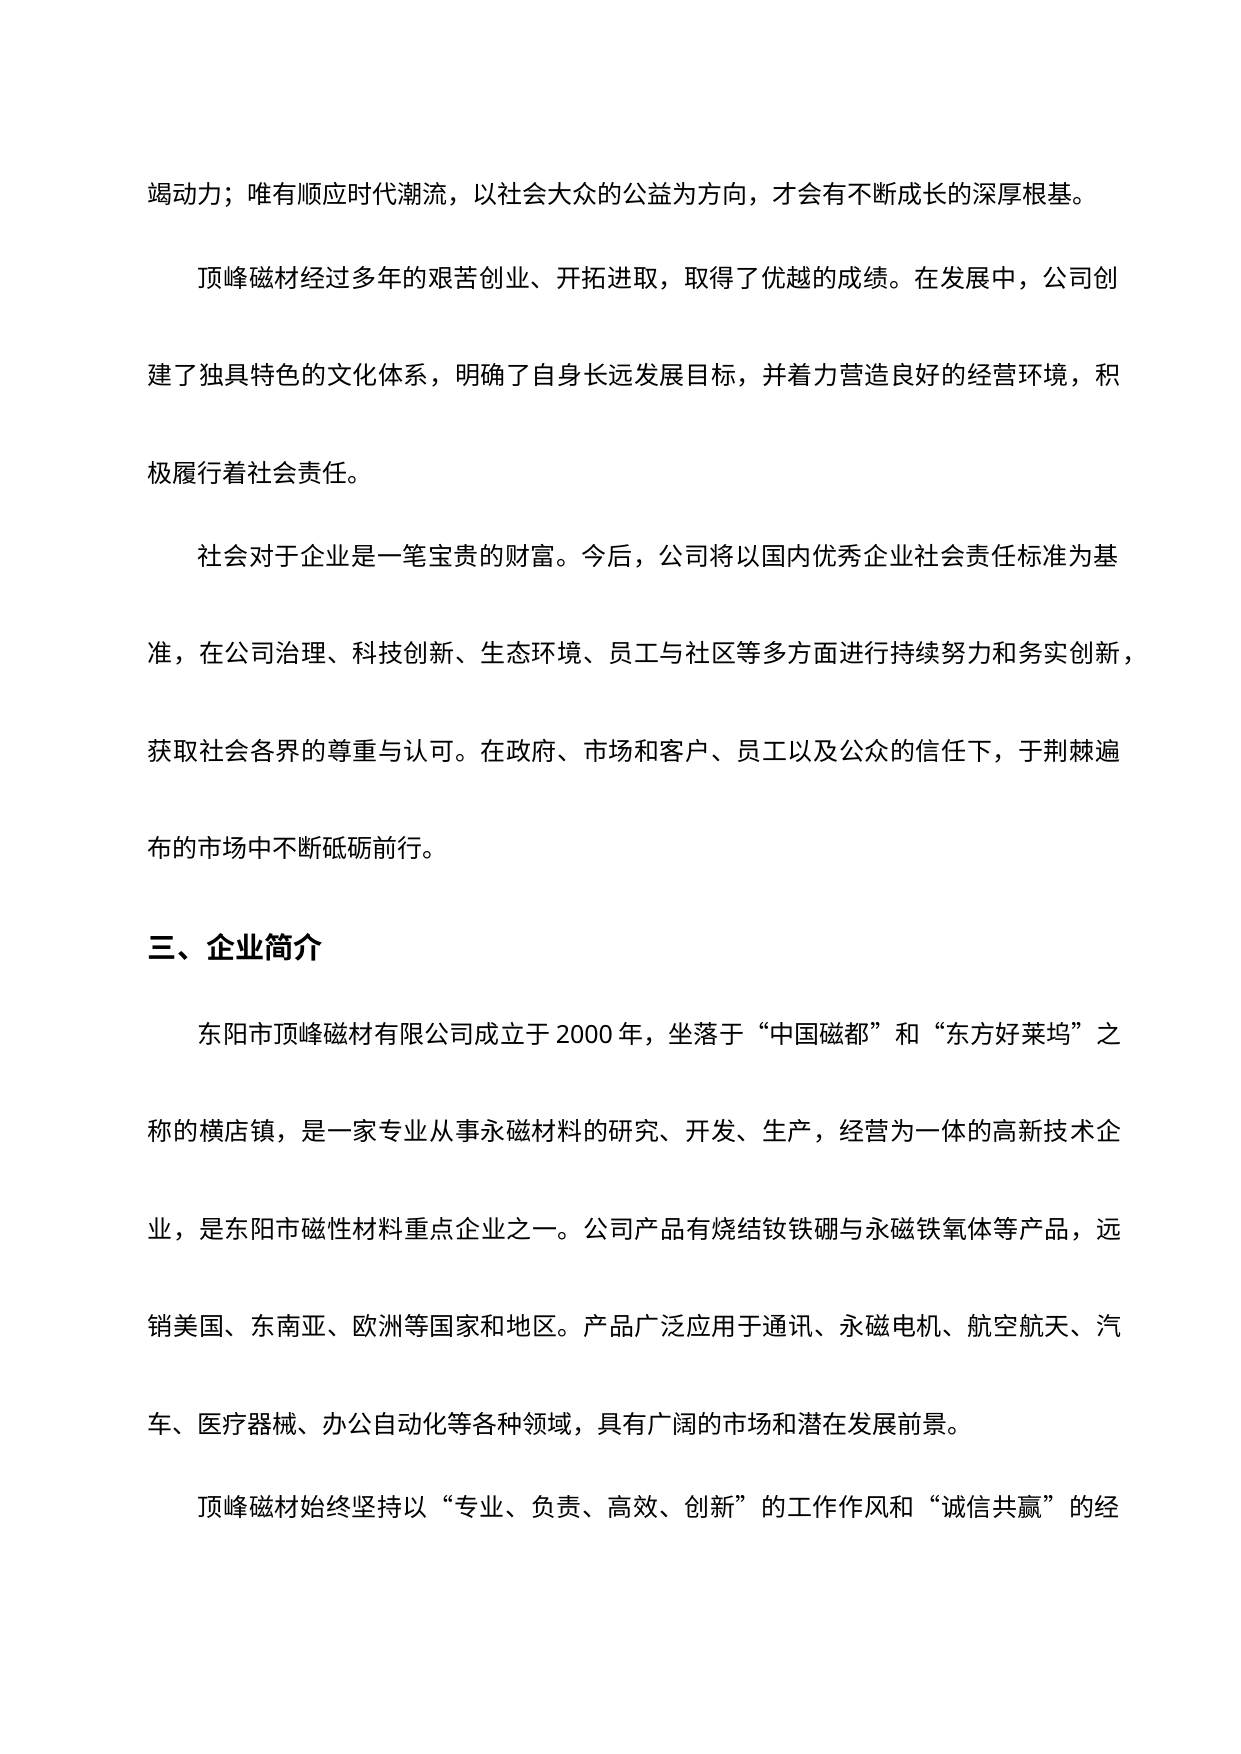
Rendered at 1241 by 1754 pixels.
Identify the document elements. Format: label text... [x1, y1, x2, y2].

text 社会对于企业是一笔宝贵的财富。今后，公司将以国内优秀企业社会责任标准为基准，在公司治理、科技创新、生态环境、员工与社区等多方面进行持续努力和务实创新，获取社会各界的尊重与认可。在政府、市场和客户、员工以及公众的信任下，于荆棘遍布的市场中不断砥砺前行。 [148, 522, 1122, 879]
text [148, 161, 1122, 226]
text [148, 1473, 1122, 1538]
text 三、企业简介 [148, 914, 1122, 979]
text 顶峰磁材经过多年的艰苦创业、开拓进取，取得了优越的成绩。在发展中，公司创建了独具特色的文化体系，明确了自身长远发展目标，并着力营造良好的经营环境，积极履行着社会责任。 [148, 244, 1122, 504]
text 东阳市顶峰磁材有限公司成立于2000年，坐落于“中国磁都”和“东方好莱坞”之称的横店镇，是一家专业从事永磁材料的研究、开发、生产，经营为一体的高新技术企业，是东阳市磁性材料重点企业之一。公司产品有烧结钕铁硼与永磁铁氧体等产品，远销美国、东南亚、欧洲等国家和地区。产品广泛应用于通讯、永磁电机、航空航天、汽车、医疗器械、办公自动化等各种领域，具有广阔的市场和潜在发展前景。 [148, 1000, 1122, 1455]
